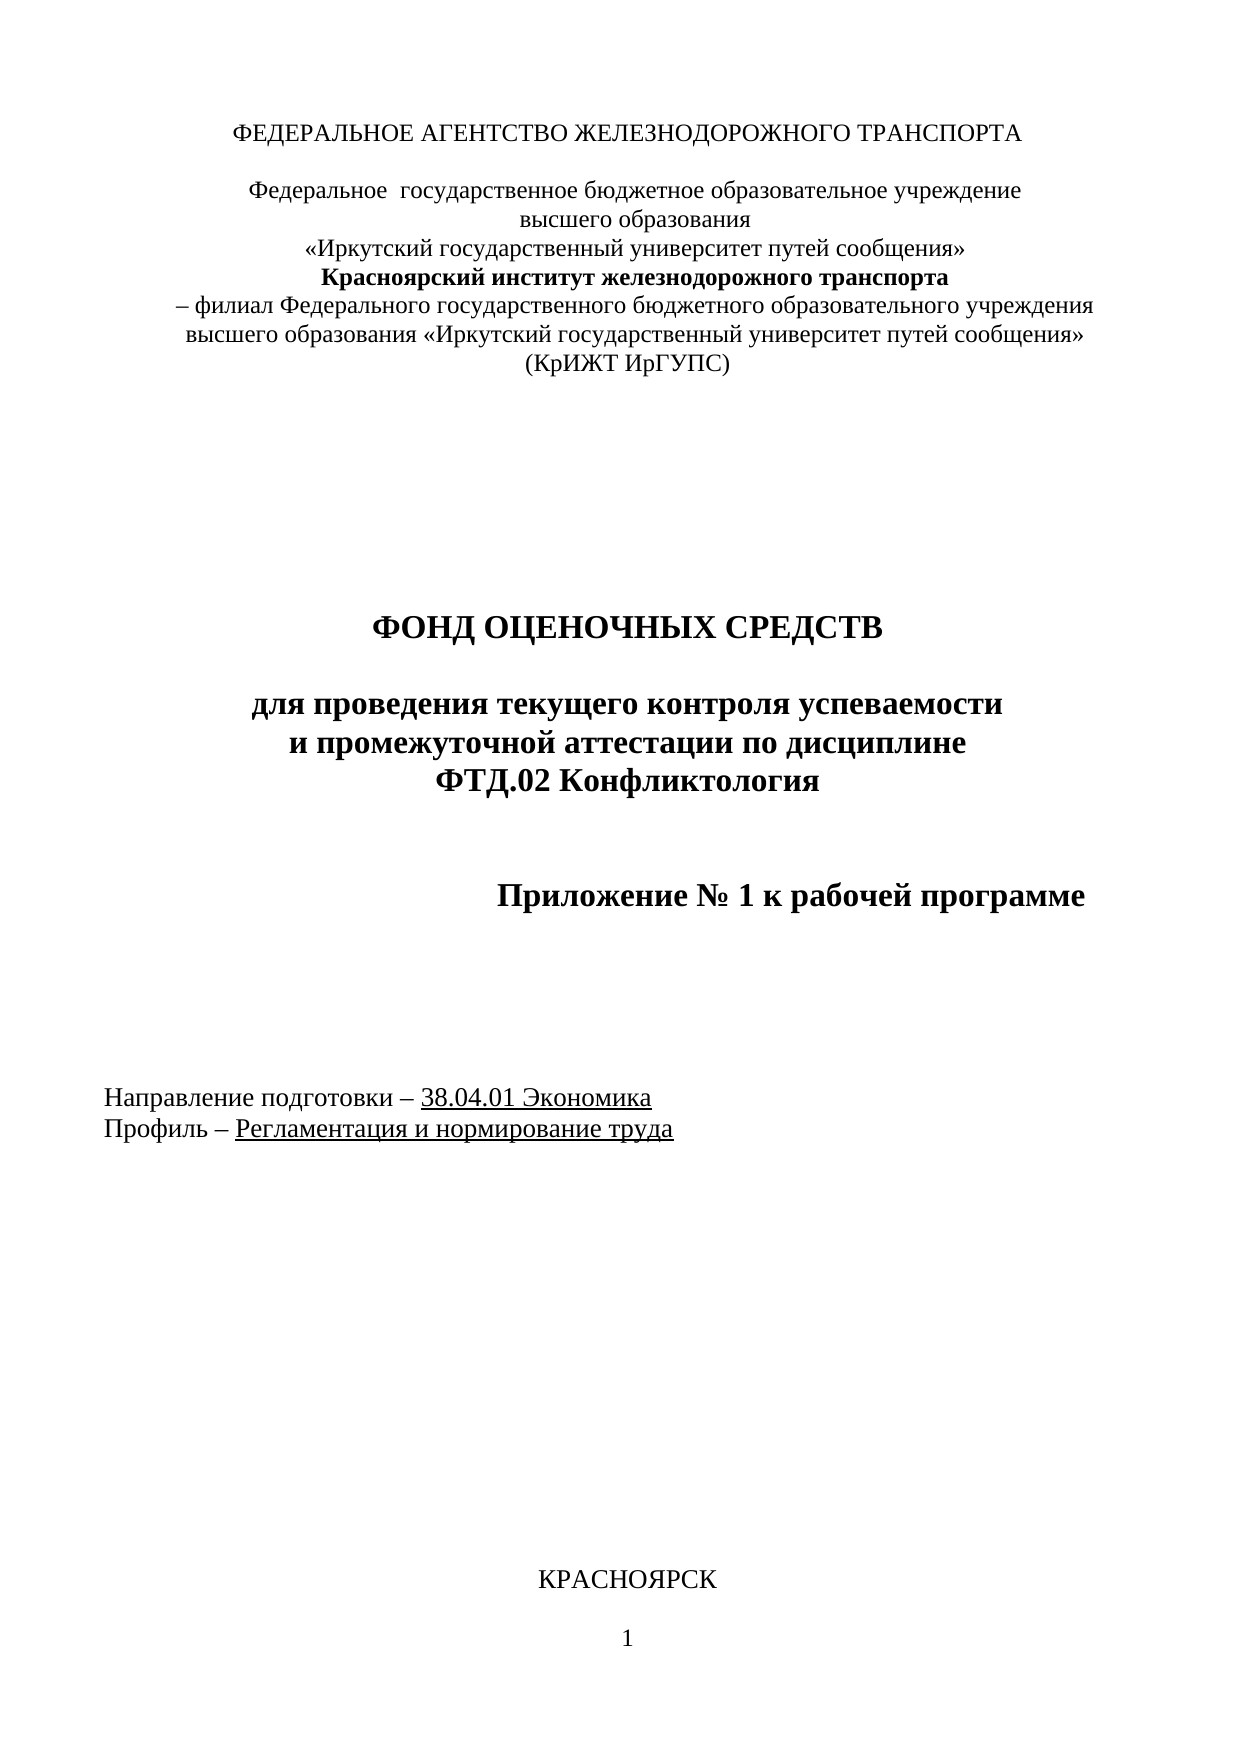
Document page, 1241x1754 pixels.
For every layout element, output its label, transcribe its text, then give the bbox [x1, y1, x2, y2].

text высшего образования [103, 204, 1166, 233]
text Федеральное государственное бюджетное образовательное учреждение [103, 176, 1166, 204]
text Профиль – Регламентация и нормирование труда [103, 1112, 1152, 1143]
text «Иркутский государственный университет путей сообщения» [103, 233, 1166, 262]
text ФЕДЕРАЛЬНОЕ АГЕНТСТВО ЖЕЛЕЗНОДОРОЖНОГО ТРАНСПОРТА [103, 118, 1152, 147]
text Направление подготовки – 38.04.01 Экономика [103, 1081, 1152, 1112]
text – филиал Федерального государственного бюджетного образовательного учреждения [103, 291, 1166, 319]
text высшего образования «Иркутский государственный университет путей сообщения» [103, 319, 1166, 348]
text ФОНД ОЦЕНОЧНЫХ СРЕДСТВ [103, 607, 1152, 645]
text и промежуточной аттестации по дисциплине [103, 722, 1152, 760]
text для проведения текущего контроля успеваемости [103, 683, 1152, 722]
text Красноярский институт железнодорожного транспорта [103, 262, 1166, 291]
text (КрИЖТ ИрГУПС) [103, 348, 1152, 377]
text Приложение № 1 к рабочей программе [103, 875, 1085, 913]
text КРАСНОЯРСК [103, 1563, 1152, 1594]
text ФТД.02 Конфликтология [103, 760, 1152, 798]
